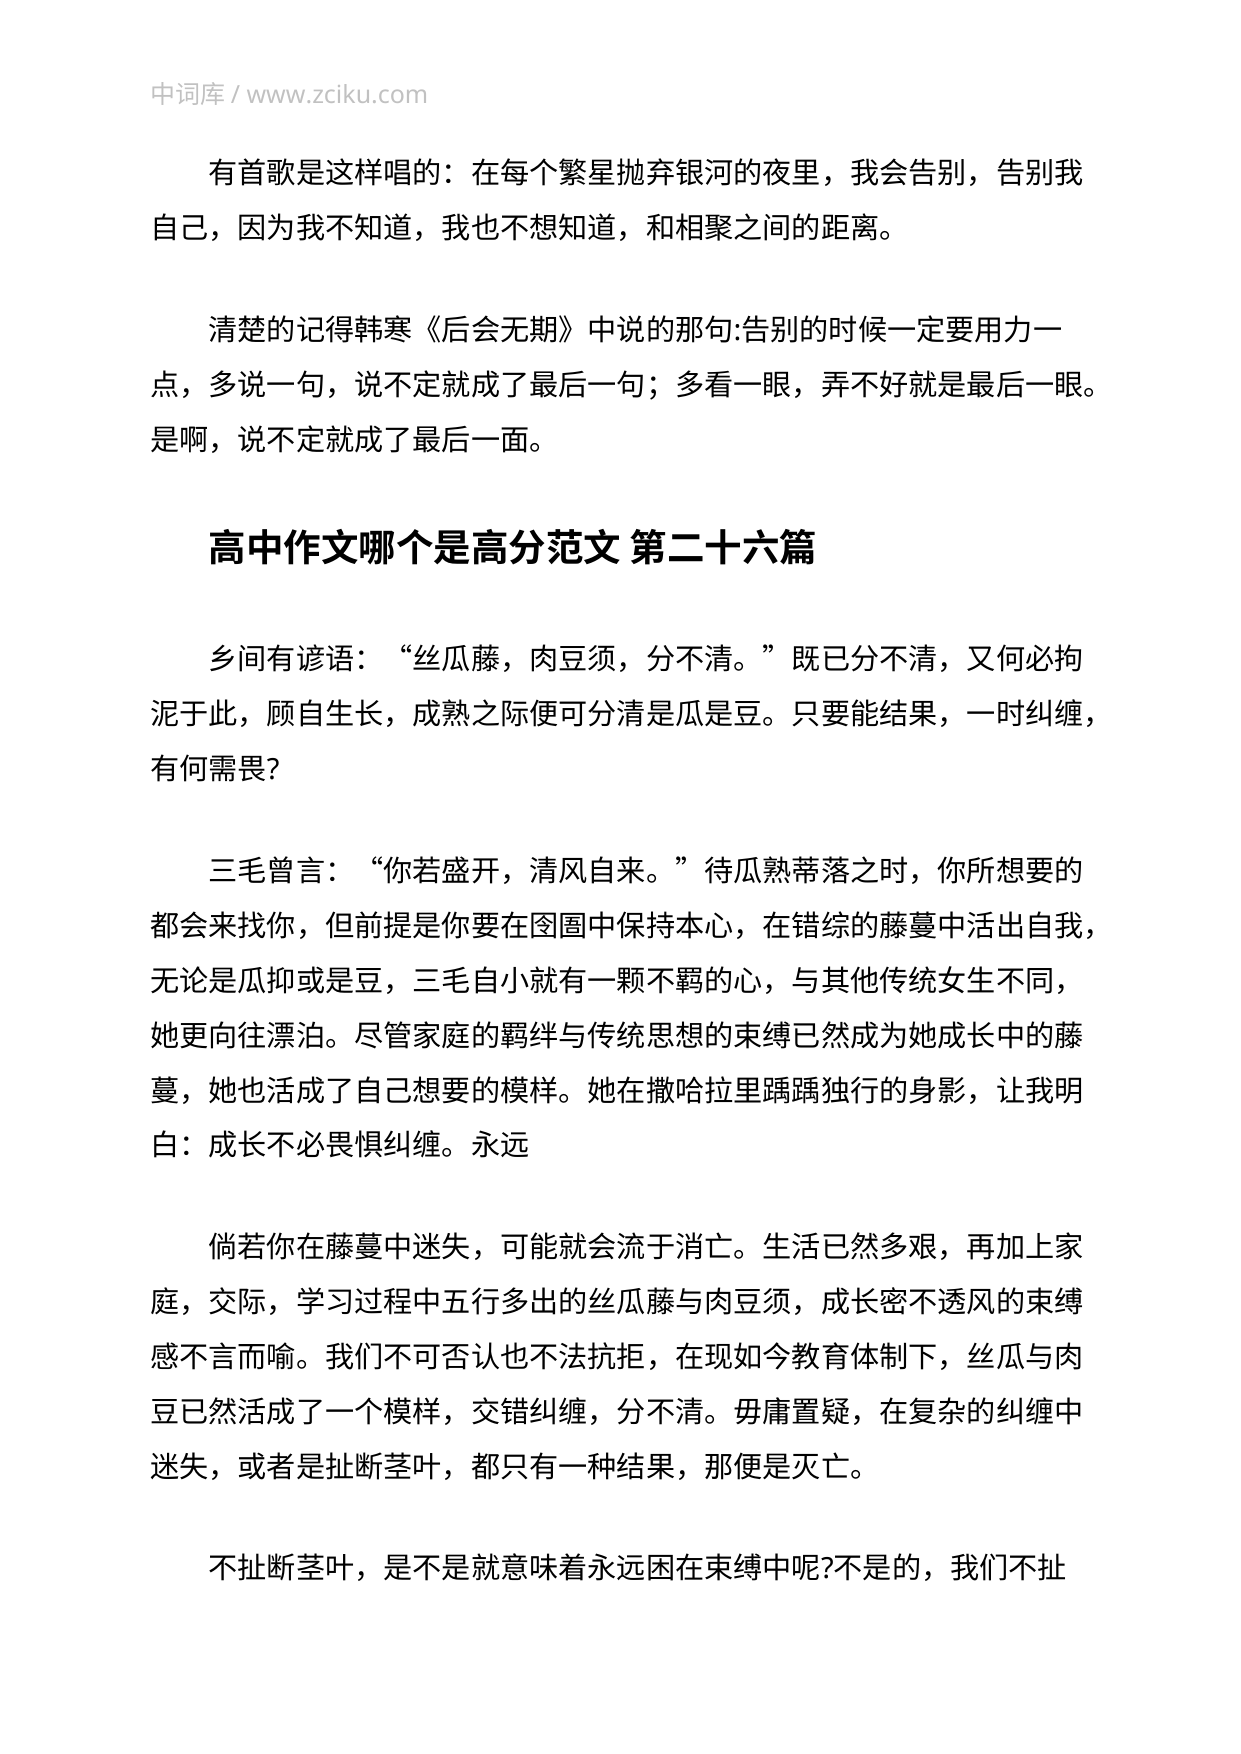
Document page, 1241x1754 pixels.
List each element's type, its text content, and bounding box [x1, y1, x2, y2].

text 高中作文哪个是高分范文 第二十六篇 [150, 518, 1090, 573]
text 有首歌是这样唱的：在每个繁星抛弃银河的夜里，我会告别，告别我自己，因为我不知道，我也不想知道，和相聚之间的距离。 [150, 150, 1090, 247]
text 乡间有谚语：“丝瓜藤，肉豆须，分不清。”既已分不清，又何必拘泥于此，顾自生长，成熟之际便可分清是瓜是豆。只要能结果，一时纠缠，有何需畏? [150, 636, 1090, 788]
text 倘若你在藤蔓中迷失，可能就会流于消亡。生活已然多艰，再加上家庭，交际，学习过程中五行多出的丝瓜藤与肉豆须，成长密不透风的束缚感不言而喻。我们不可否认也不法抗拒，在现如今教育体制下，丝瓜与肉豆已然活成了一个模样，交错纠缠，分不清。毋庸置疑，在复杂的纠缠中迷失，或者是扯断茎叶，都只有一种结果，那便是灭亡。 [150, 1224, 1090, 1486]
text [150, 1545, 1090, 1587]
text 三毛曾言：“你若盛开，清风自来。”待瓜熟蒂落之时，你所想要的都会来找你，但前提是你要在囹圄中保持本心，在错综的藤蔓中活出自我，无论是瓜抑或是豆，三毛自小就有一颗不羁的心，与其他传统女生不同，她更向往漂泊。尽管家庭的羁绊与传统思想的束缚已然成为她成长中的藤蔓，她也活成了自己想要的模样。她在撒哈拉里踽踽独行的身影，让我明白：成长不必畏惧纠缠。永远 [150, 847, 1090, 1164]
text 清楚的记得韩寒《后会无期》中说的那句:告别的时候一定要用力一点，多说一句，说不定就成了最后一句；多看一眼，弄不好就是最后一眼。是啊，说不定就成了最后一面。 [150, 307, 1090, 459]
